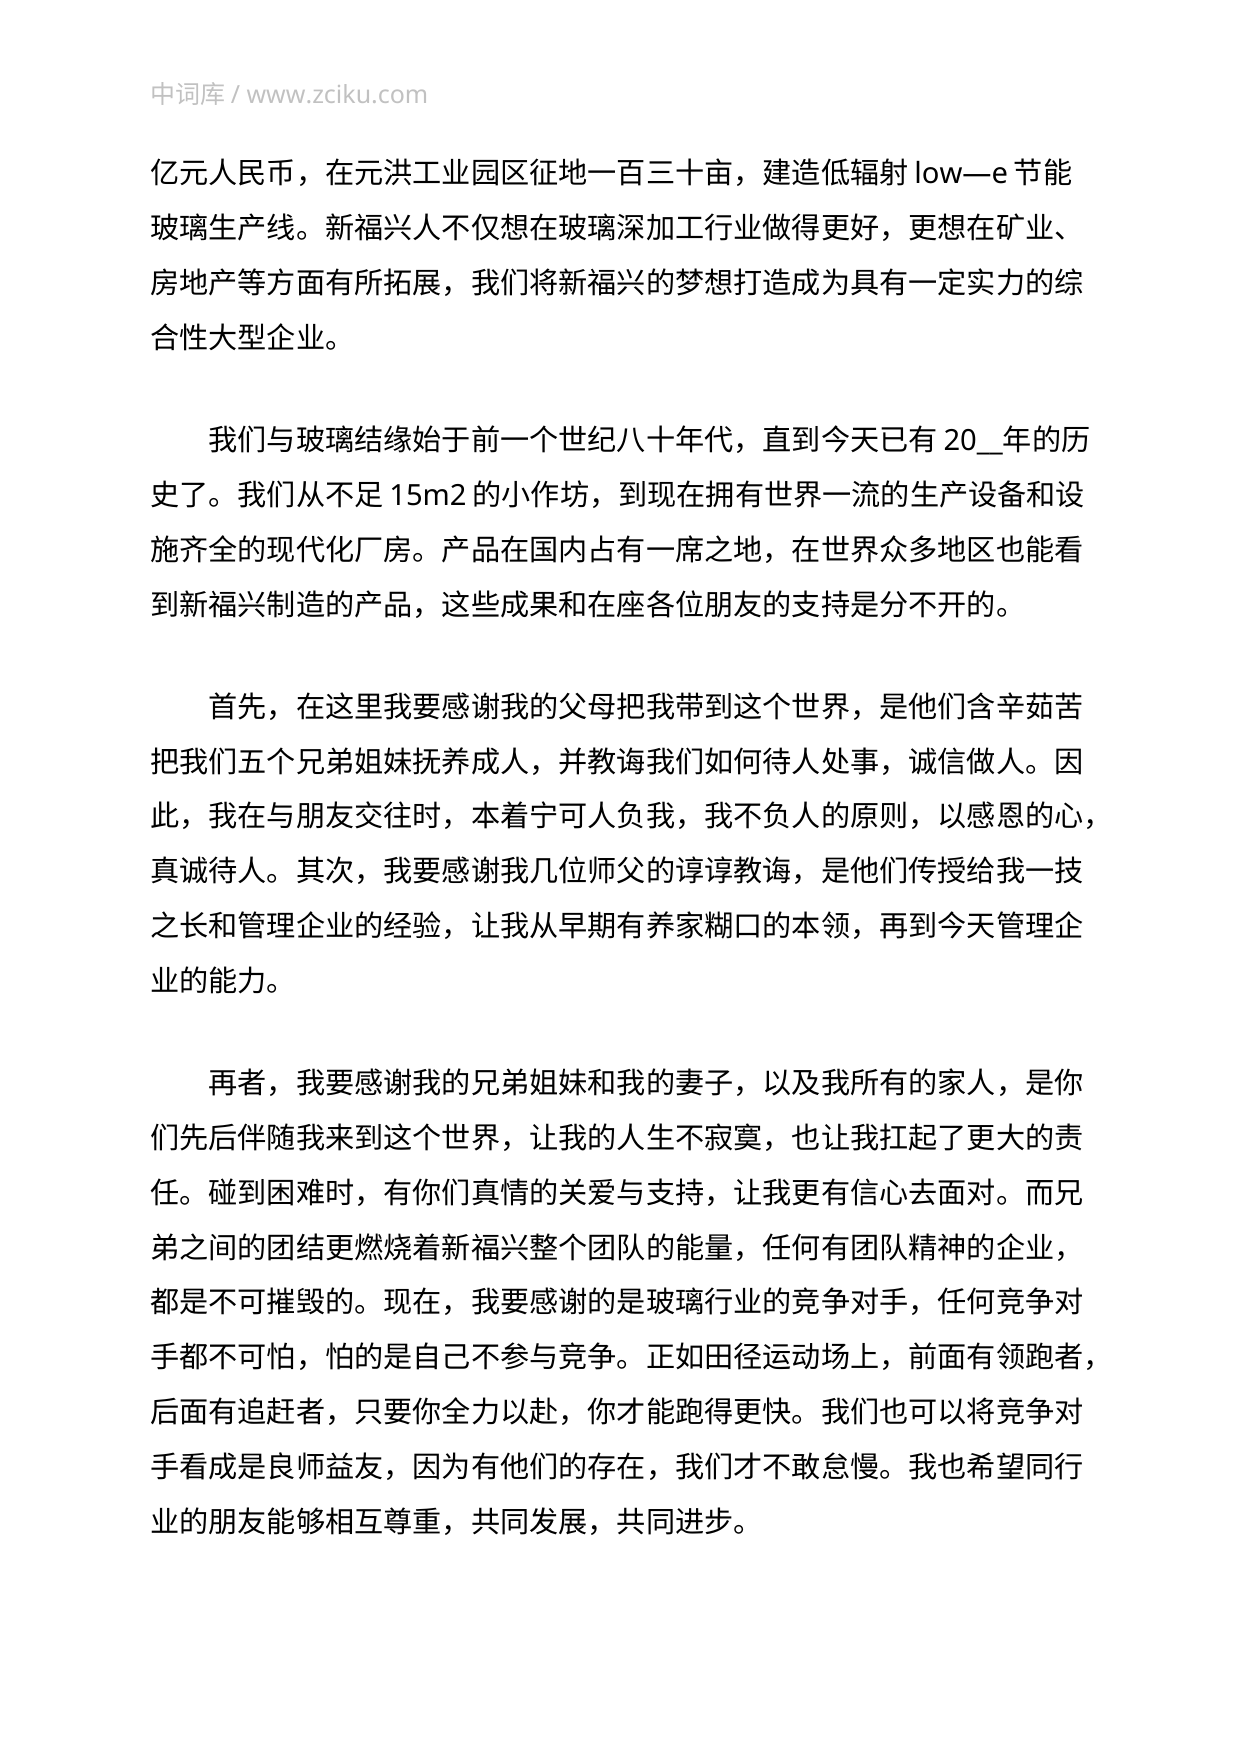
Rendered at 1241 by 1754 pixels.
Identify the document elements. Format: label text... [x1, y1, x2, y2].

text 再者，我要感谢我的兄弟姐妹和我的妻子，以及我所有的家人，是你们先后伴随我来到这个世界，让我的人生不寂寞，也让我扛起了更大的责任。碰到困难时，有你们真情的关爱与支持，让我更有信心去面对。而兄弟之间的团结更燃烧着新福兴整个团队的能量，任何有团队精神的企业，都是不可摧毁的。现在，我要感谢的是玻璃行业的竞争对手，任何竞争对手都不可怕，怕的是自己不参与竞争。正如田径运动场上，前面有领跑者，后面有追赶者，只要你全力以赴，你才能跑得更快。我们也可以将竞争对手看成是良师益友，因为有他们的存在，我们才不敢怠慢。我也希望同行业的朋友能够相互尊重，共同发展，共同进步。 [150, 1059, 1090, 1541]
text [150, 150, 1090, 357]
text 我们与玻璃结缘始于前一个世纪八十年代，直到今天已有20__年的历史了。我们从不足15m2的小作坊，到现在拥有世界一流的生产设备和设施齐全的现代化厂房。产品在国内占有一席之地，在世界众多地区也能看到新福兴制造的产品，这些成果和在座各位朋友的支持是分不开的。 [150, 417, 1090, 624]
text 首先，在这里我要感谢我的父母把我带到这个世界，是他们含辛茹苦把我们五个兄弟姐妹抚养成人，并教诲我们如何待人处事，诚信做人。因此，我在与朋友交往时，本着宁可人负我，我不负人的原则，以感恩的心，真诚待人。其次，我要感谢我几位师父的谆谆教诲，是他们传授给我一技之长和管理企业的经验，让我从早期有养家糊口的本领，再到今天管理企业的能力。 [150, 683, 1090, 1000]
